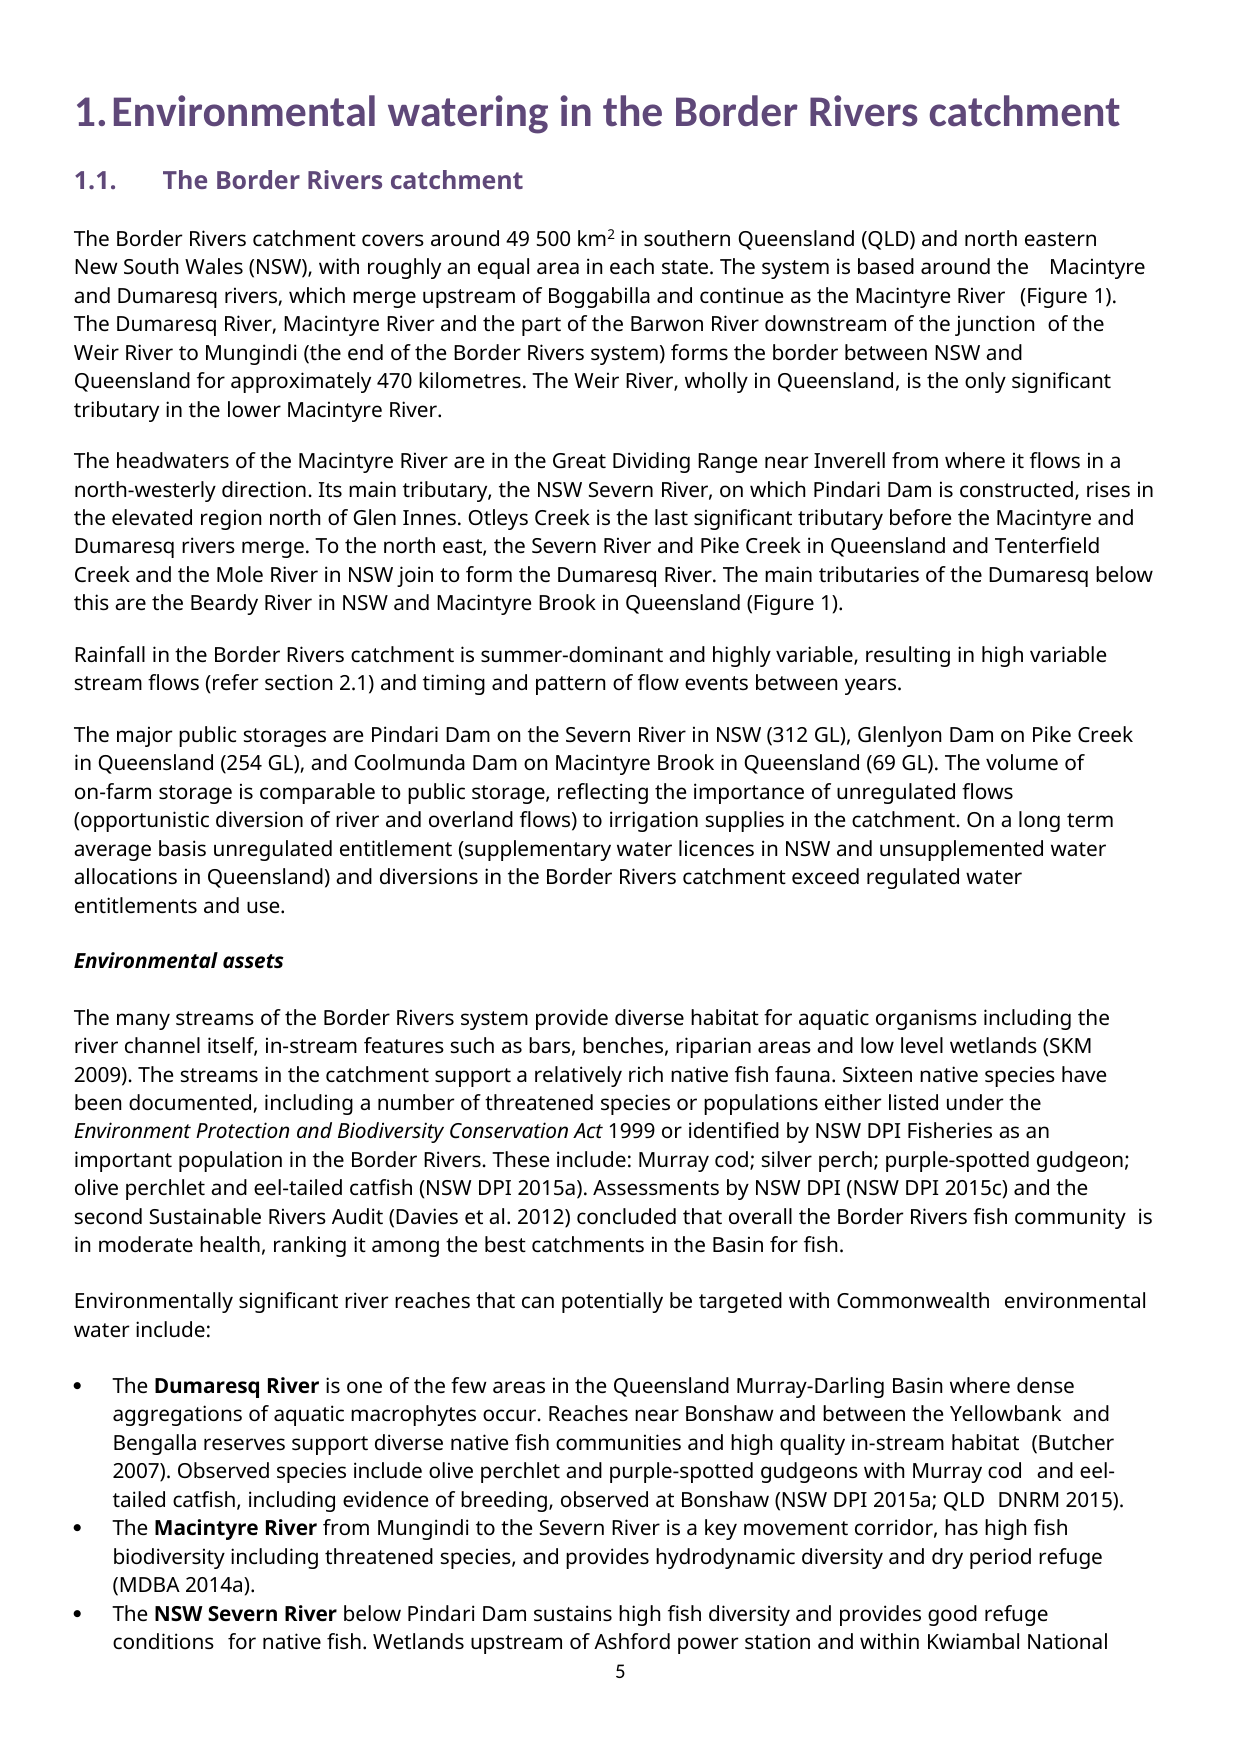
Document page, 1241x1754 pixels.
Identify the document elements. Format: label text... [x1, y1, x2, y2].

text The Border Rivers catchment covers around 49 500 km2 in southern Queensland (QLD) and north eastern New South Wales (NSW), with roughly an equal area in each state. The system is based around the Macintyre and Dumaresq rivers, which merge upstream of Boggabilla and continue as the Macintyre River (Figure 1). The Dumaresq River, Macintyre River and the part of the Barwon River downstream of the junction of the Weir River to Mungindi (the end of the Border Rivers system) forms the border between NSW and Queensland for approximately 470 kilometres. The Weir River, wholly in Queensland, is the only significant tributary in the lower Macintyre River. [74, 224, 1152, 423]
text The many streams of the Border Rivers system provide diverse habitat for aquatic organisms including the river channel itself, in-stream features such as bars, benches, riparian areas and low level wetlands (SKM 2009). The streams in the catchment support a relatively rich native fish fauna. Sixteen native species have been documented, including a number of threatened species or populations either listed under the Environment Protection and Biodiversity Conservation Act 1999 or identified by NSW DPI Fisheries as an important population in the Border Rivers. These include: Murray cod; silver perch; purple-spotted gudgeon; olive perchlet and eel-tailed catfish (NSW DPI 2015a). Assessments by NSW DPI (NSW DPI 2015c) and the second Sustainable Rivers Audit (Davies et al. 2012) concluded that overall the Border Rivers fish community is in moderate health, ranking it among the best catchments in the Basin for fish. [74, 1003, 1153, 1259]
text Environmentally significant river reaches that can potentially be targeted with Commonwealth environmental water include: [74, 1287, 1153, 1343]
list The Macintyre River from Mungindi to the Severn River is a key movement corridor, has high fish biodiversity including threatened species, and provides hydrodynamic diversity and dry period refuge (MDBA 2014a). [74, 1513, 1137, 1599]
text Rainfall in the Border Rivers catchment is summer-dominant and highly variable, resulting in high variable stream flows (refer section 2.1) and timing and pattern of flow events between years. [74, 640, 1154, 697]
text Environmental assets [74, 947, 1176, 975]
subtitle Environmental watering in the Border Rivers catchment [74, 83, 1176, 137]
text on-farm storage is comparable to public storage, reflecting the importance of unregulated flows (opportunistic diversion of river and overland flows) to irrigation supplies in the catchment. On a long term average basis unregulated entitlement (supplementary water licences in NSW and unsupplemented water allocations in Queensland) and diversions in the Border Rivers catchment exceed regulated water entitlements and use. [74, 777, 1154, 919]
text The major public storages are Pindari Dam on the Severn River in NSW (312 GL), Glenlyon Dam on Pike Creek in Queensland (254 GL), and Coolmunda Dam on Macintyre Brook in Queensland (69 GL). The volume of [74, 720, 1154, 777]
subtitle The Border Rivers catchment [74, 162, 1176, 197]
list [74, 1599, 1153, 1656]
text The headwaters of the Macintyre River are in the Great Dividing Range near Inverell from where it flows in a north-westerly direction. Its main tributary, the NSW Severn River, on which Pindari Dam is constructed, rises in the elevated region north of Glen Innes. Otleys Creek is the last significant tributary before the Macintyre and Dumaresq rivers merge. To the north east, the Severn River and Pike Creek in Queensland and Tenterfield Creek and the Mole River in NSW join to form the Dumaresq River. The main tributaries of the Dumaresq below this are the Beardy River in NSW and Macintyre Brook in Queensland (Figure 1). [74, 446, 1165, 617]
list The Dumaresq River is one of the few areas in the Queensland Murray-Darling Basin where dense aggregations of aquatic macrophytes occur. Reaches near Bonshaw and between the Yellowbank and Bengalla reserves support diverse native fish communities and high quality in-stream habitat (Butcher 2007). Observed species include olive perchlet and purple-spotted gudgeons with Murray cod and eel-tailed catfish, including evidence of breeding, observed at Bonshaw (NSW DPI 2015a; QLD DNRM 2015). [74, 1371, 1153, 1513]
